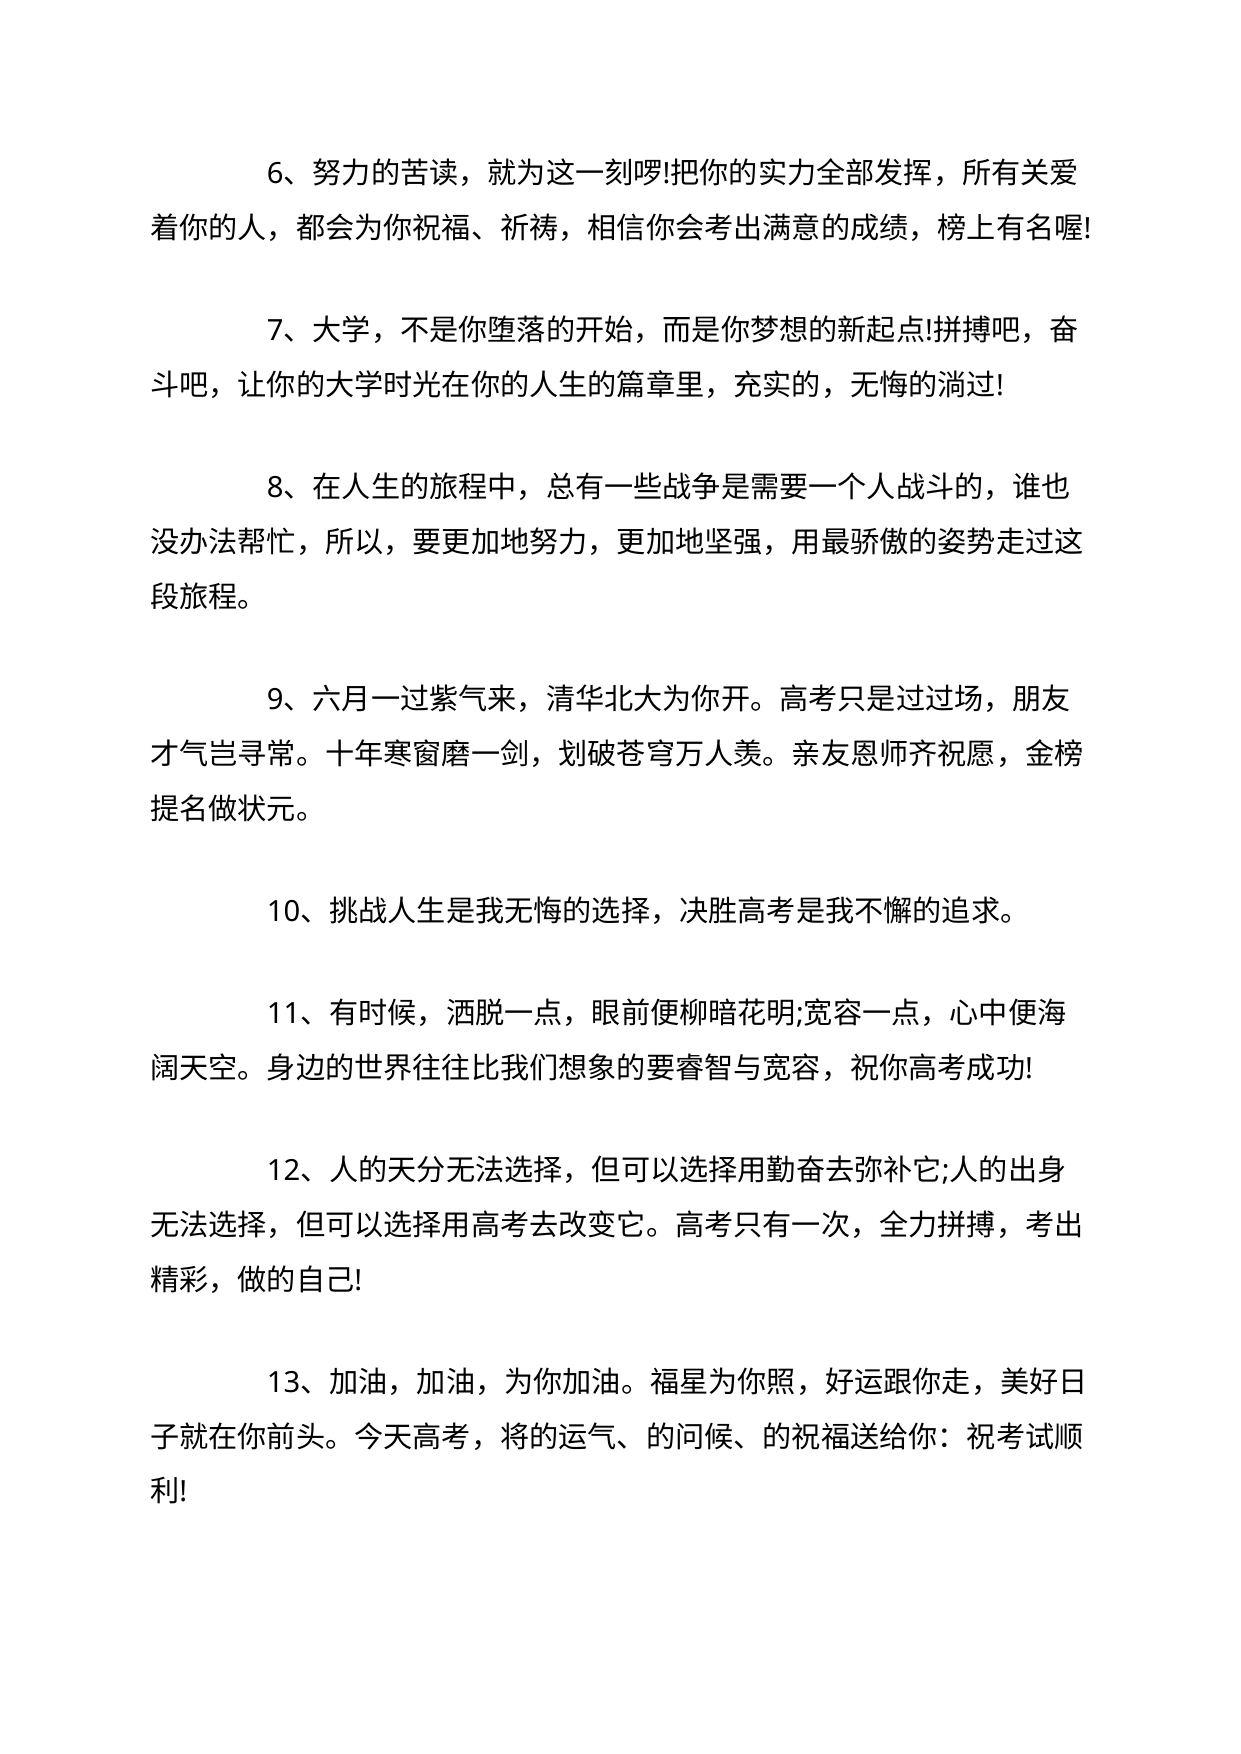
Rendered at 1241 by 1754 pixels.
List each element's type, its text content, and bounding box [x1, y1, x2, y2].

text 8、在人生的旅程中，总有一些战争是需要一个人战斗的，谁也没办法帮忙，所以，要更加地努力，更加地坚强，用最骄傲的姿势走过这段旅程。 [150, 464, 1090, 616]
text 9、六月一过紫气来，清华北大为你开。高考只是过过场，朋友才气岂寻常。十年寒窗磨一剑，划破苍穹万人羡。亲友恩师齐祝愿，金榜提名做状元。 [150, 676, 1090, 828]
text 6、努力的苦读，就为这一刻啰!把你的实力全部发挥，所有关爱着你的人，都会为你祝福、祈祷，相信你会考出满意的成绩，榜上有名喔! [150, 150, 1090, 247]
text 10、挑战人生是我无悔的选择，决胜高考是我不懈的追求。 [150, 887, 1090, 930]
text 11、有时候，洒脱一点，眼前便柳暗花明;宽容一点，心中便海阔天空。身边的世界往往比我们想象的要睿智与宽容，祝你高考成功! [150, 989, 1090, 1087]
text 7、大学，不是你堕落的开始，而是你梦想的新起点!拼搏吧，奋斗吧，让你的大学时光在你的人生的篇章里，充实的，无悔的淌过! [150, 307, 1090, 404]
text 12、人的天分无法选择，但可以选择用勤奋去弥补它;人的出身无法选择，但可以选择用高考去改变它。高考只有一次，全力拼搏，考出精彩，做的自己! [150, 1146, 1090, 1298]
text 13、加油，加油，为你加油。福星为你照，好运跟你走，美好日子就在你前头。今天高考，将的运气、的问候、的祝福送给你：祝考试顺利! [150, 1358, 1090, 1510]
